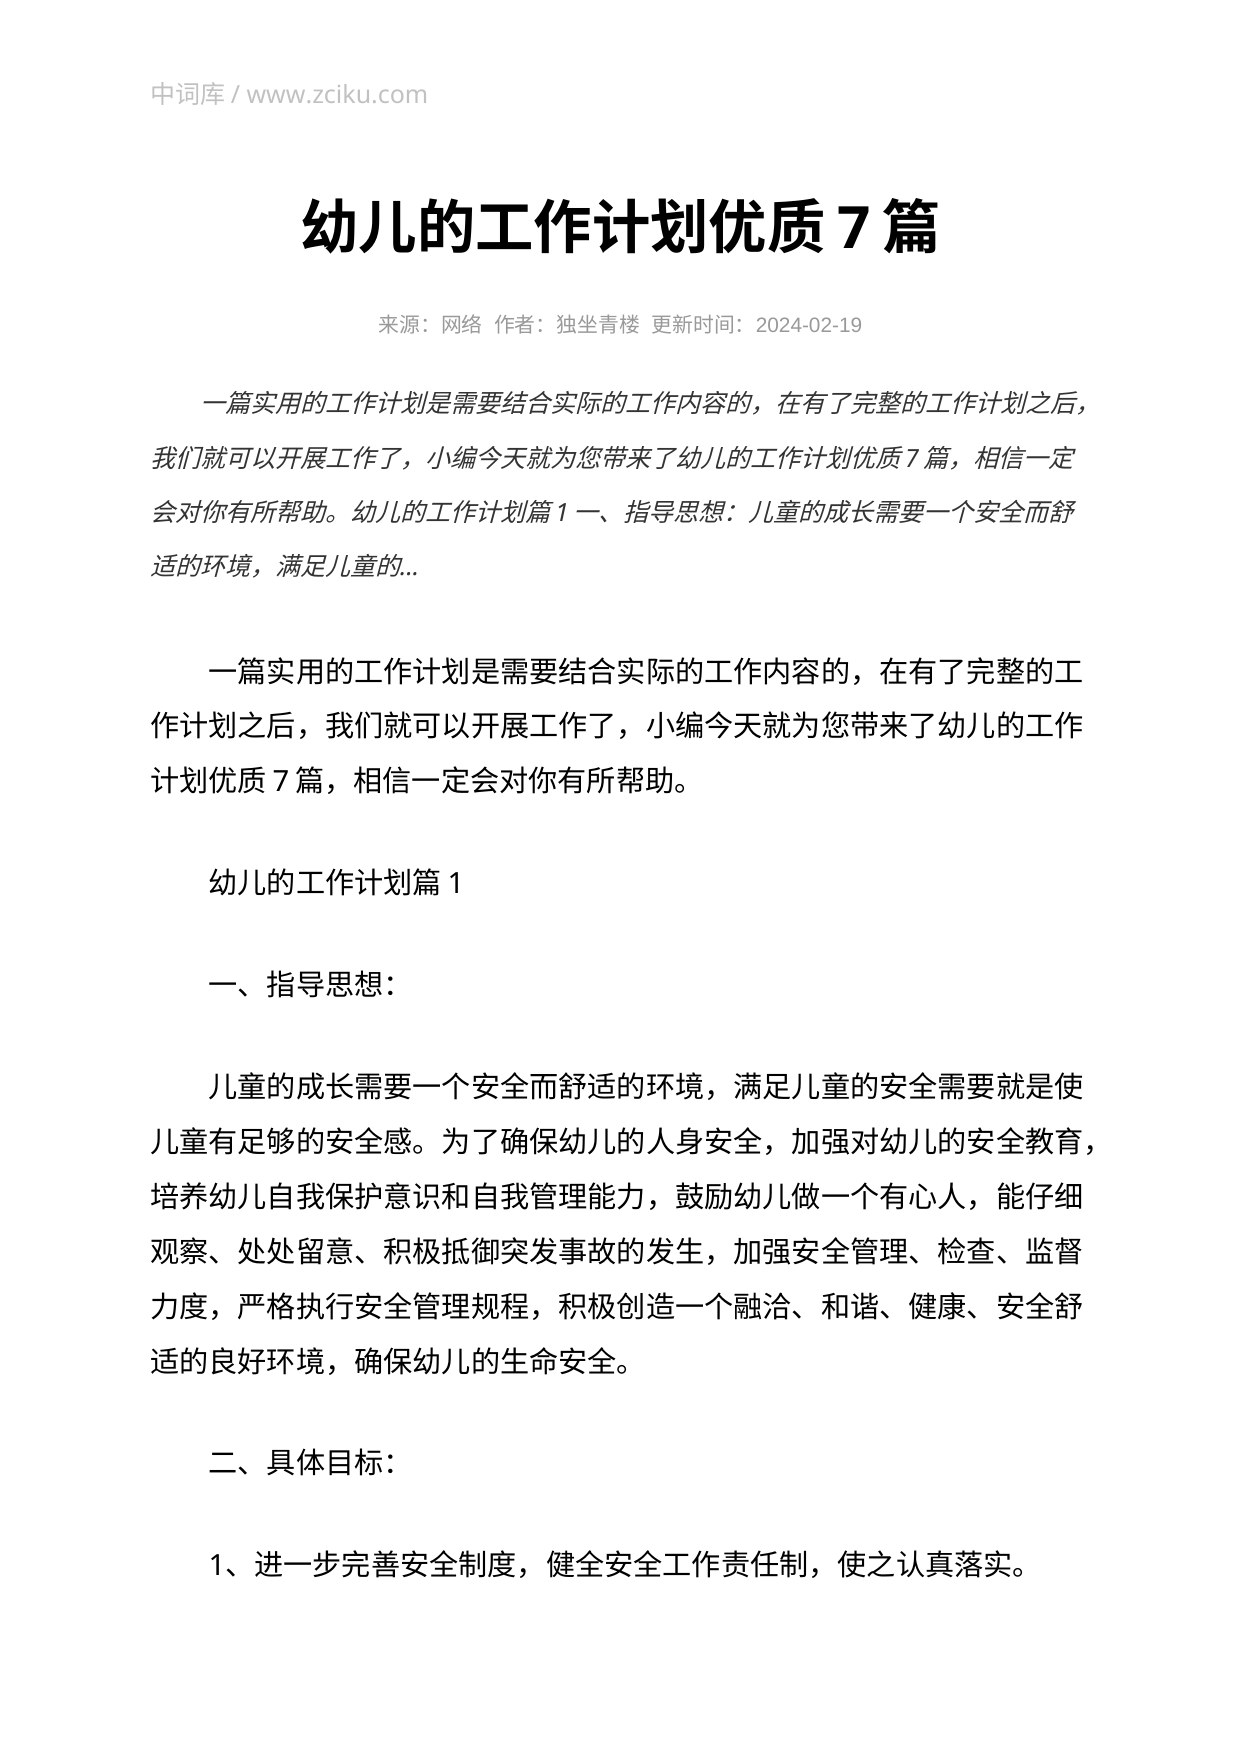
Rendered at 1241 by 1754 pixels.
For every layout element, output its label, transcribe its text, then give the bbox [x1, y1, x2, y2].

text 1、进一步完善安全制度，健全安全工作责任制，使之认真落实。 [150, 1542, 1090, 1584]
subtitle 幼儿的工作计划优质7篇 [150, 181, 1090, 266]
text 幼儿的工作计划篇1 [150, 860, 1090, 902]
text 儿童的成长需要一个安全而舒适的环境，满足儿童的安全需要就是使儿童有足够的安全感。为了确保幼儿的人身安全，加强对幼儿的安全教育，培养幼儿自我保护意识和自我管理能力，鼓励幼儿做一个有心人，能仔细观察、处处留意、积极抵御突发事故的发生，加强安全管理、检查、监督力度，严格执行安全管理规程，积极创造一个融洽、和谐、健康、安全舒适的良好环境，确保幼儿的生命安全。 [150, 1064, 1090, 1380]
text 二、具体目标： [150, 1440, 1090, 1482]
text 一篇实用的工作计划是需要结合实际的工作内容的，在有了完整的工作计划之后，我们就可以开展工作了，小编今天就为您带来了幼儿的工作计划优质7篇，相信一定会对你有所帮助。幼儿的工作计划篇1一、指导思想：儿童的成长需要一个安全而舒适的环境，满足儿童的... [150, 384, 1090, 583]
text 一篇实用的工作计划是需要结合实际的工作内容的，在有了完整的工作计划之后，我们就可以开展工作了，小编今天就为您带来了幼儿的工作计划优质7篇，相信一定会对你有所帮助。 [150, 648, 1090, 800]
text 一、指导思想： [150, 962, 1090, 1004]
text 来源：网络 作者：独坐青楼 更新时间：2024-02-19 [150, 313, 1090, 337]
